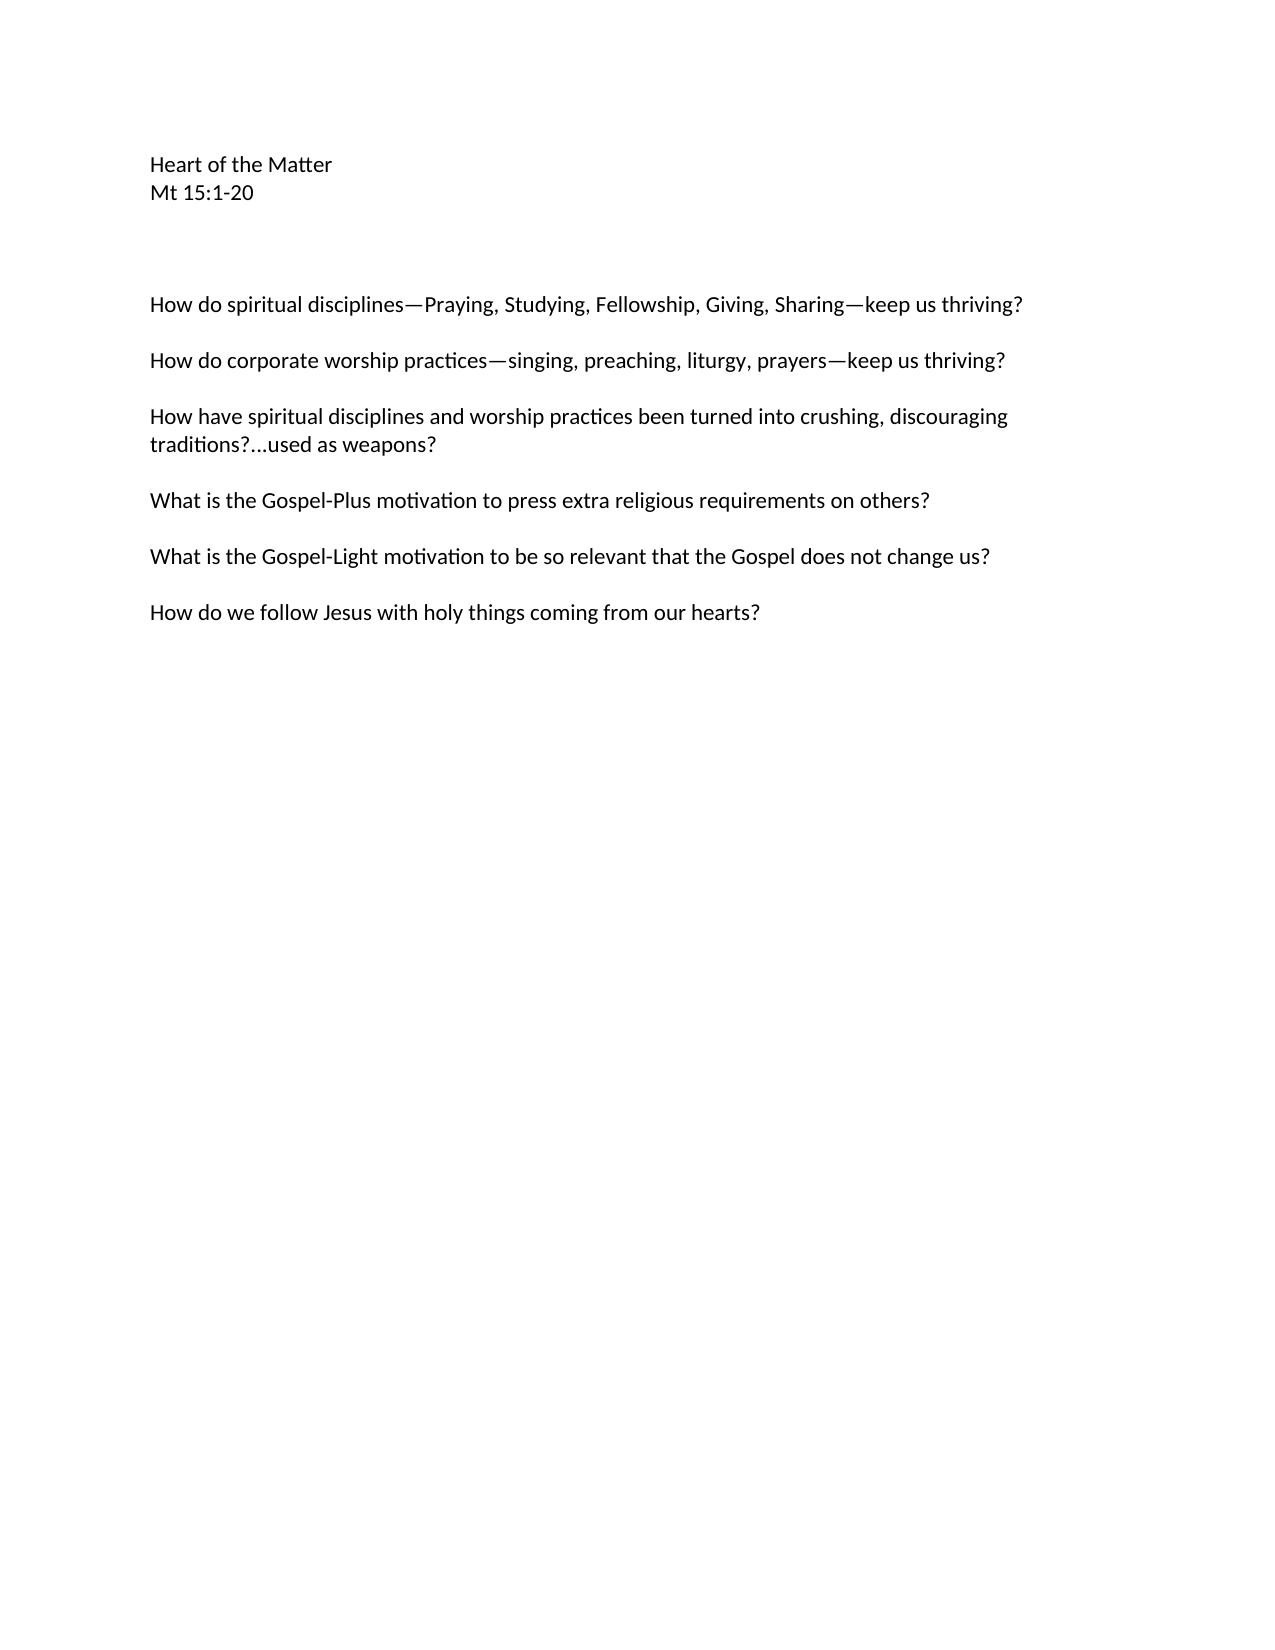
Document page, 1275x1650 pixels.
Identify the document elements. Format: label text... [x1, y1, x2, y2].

text What is the Gospel-Plus motivation to press extra religious requirements on others? [150, 486, 1125, 514]
text What is the Gospel-Light motivation to be so relevant that the Gospel does not change us? [150, 542, 1125, 570]
text How do corporate worship practices—singing, preaching, liturgy, prayers—keep us thriving? [150, 346, 1125, 374]
text How have spiritual disciplines and worship practices been turned into crushing, discouraging traditions?...used as weapons? [150, 402, 1125, 458]
text How do spiritual disciplines—Praying, Studying, Fellowship, Giving, Sharing—keep us thriving? [150, 290, 1125, 318]
text Heart of the Matter [150, 150, 1125, 178]
text Mt 15:1-20 [150, 178, 1125, 206]
text How do we follow Jesus with holy things coming from our hearts? [150, 598, 1125, 626]
